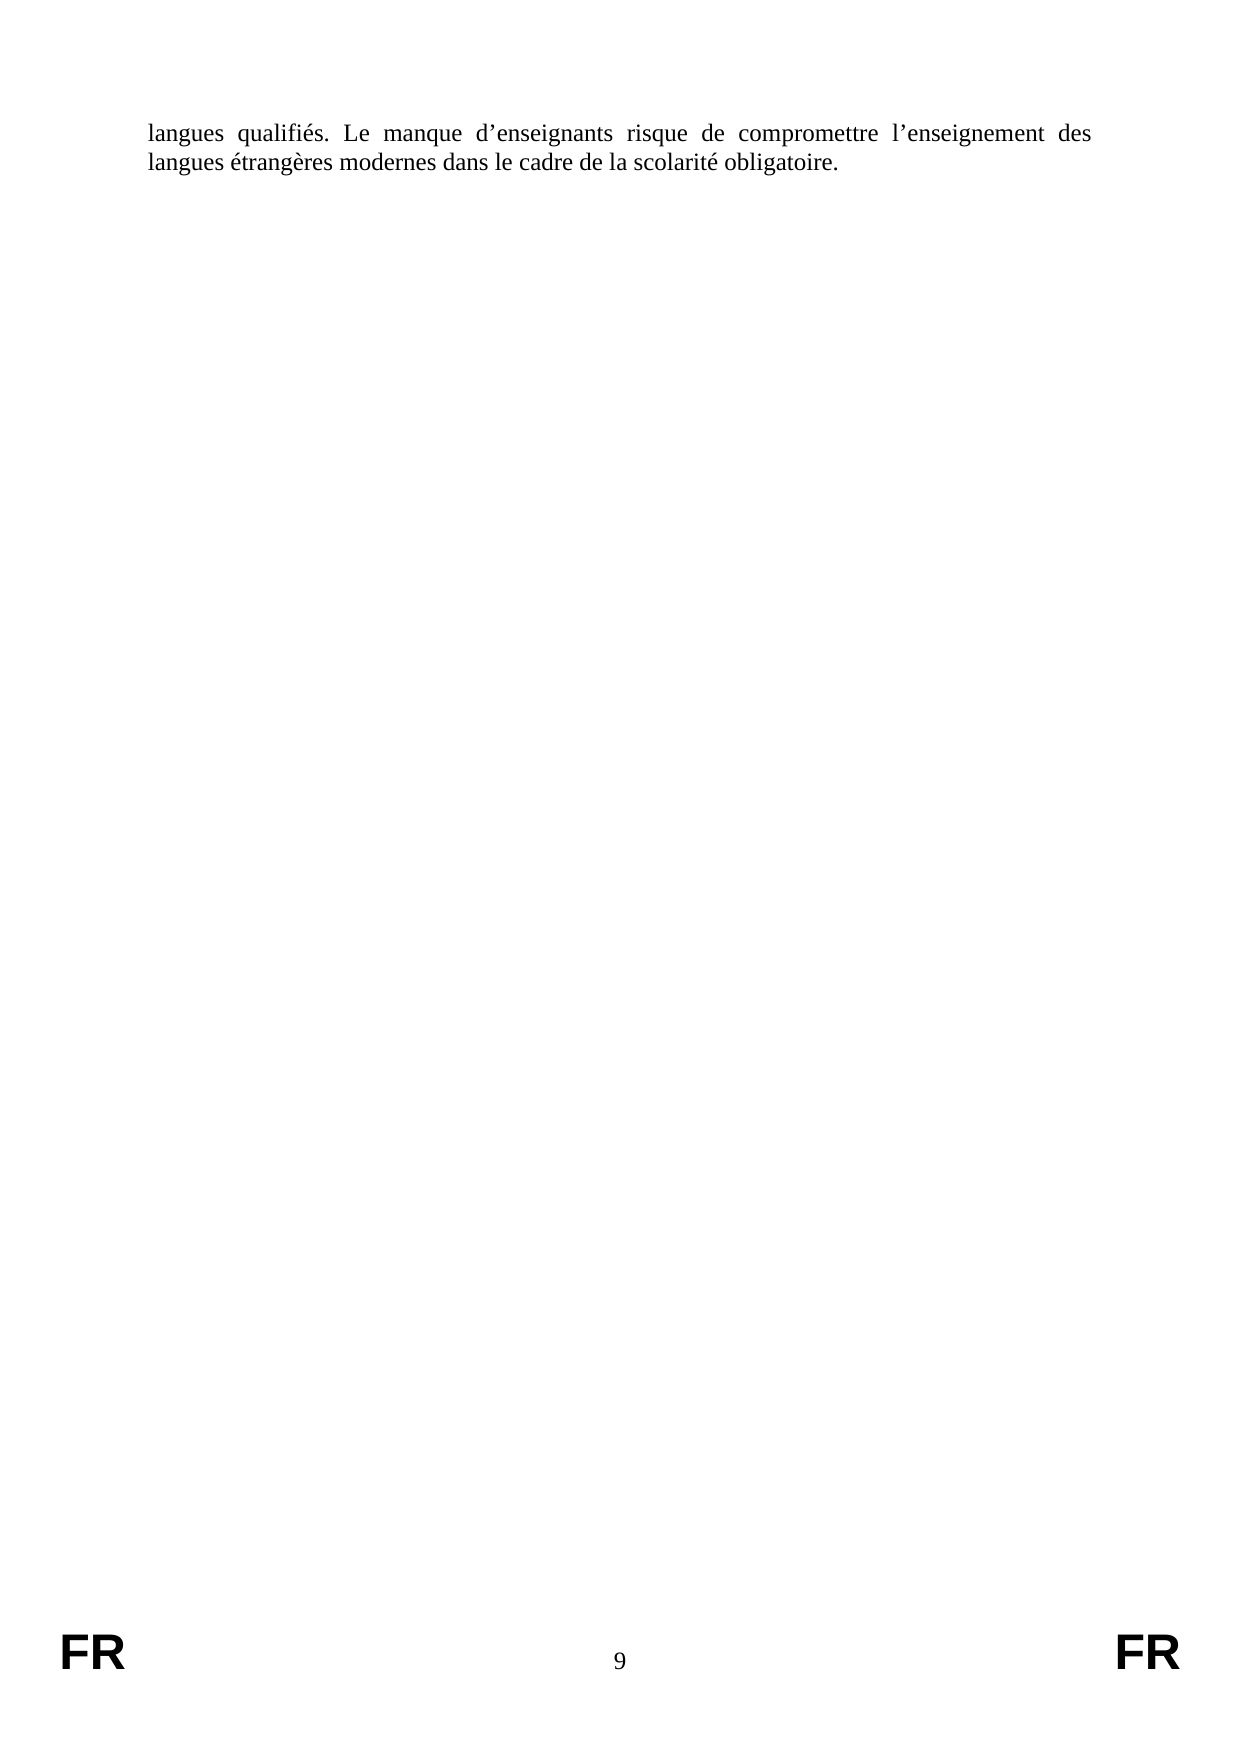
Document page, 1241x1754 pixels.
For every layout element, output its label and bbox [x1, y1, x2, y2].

text [148, 118, 1093, 176]
